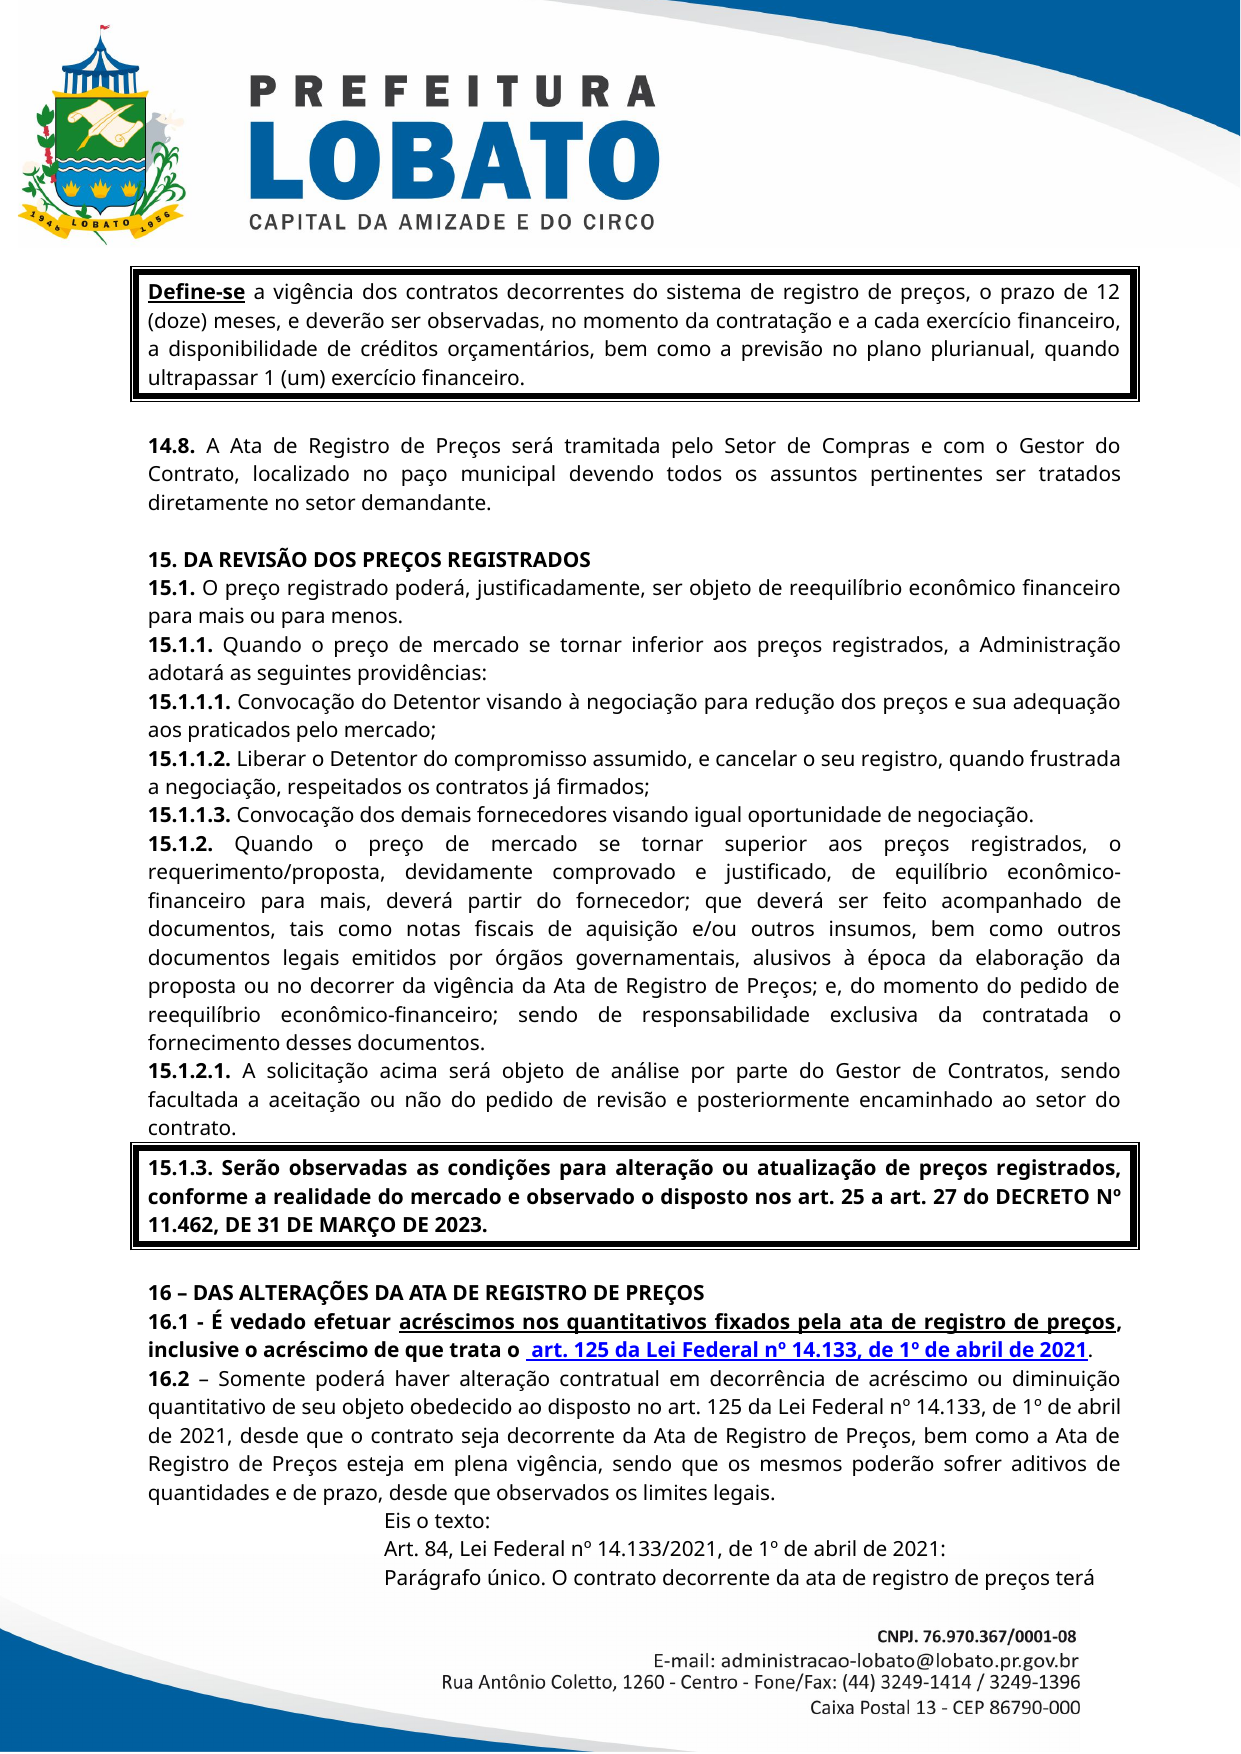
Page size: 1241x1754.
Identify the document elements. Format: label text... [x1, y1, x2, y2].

picture [17, 0, 1241, 248]
text Parágrafo único. O contrato decorrente da ata de registro de preços terá sua vigência estabelecida em conformidade com as disposições nela contidas. [384, 1563, 1122, 1591]
text Eis o texto: [384, 1506, 1122, 1534]
text 15.1.2.1. A solicitação acima será objeto de análise por parte do Gestor de Contratos, sendo facultada a aceitação ou não do pedido de revisão e posteriormente encaminhado ao setor do contrato. [148, 1057, 1122, 1142]
text Art. 84, Lei Federal nº 14.133/2021, de 1º de abril de 2021: [384, 1534, 1122, 1563]
text 15. DA REVISÃO DOS PREÇOS REGISTRADOS [148, 545, 1122, 573]
text 15.1.1.3. Convocação dos demais fornecedores visando igual oportunidade de negociação. [148, 801, 1122, 829]
text 16.1 - É vedado efetuar acréscimos nos quantitativos fixados pela ata de registro de preços, inclusive o acréscimo de que trata o art. 125 da Lei Federal nº 14.133, de 1º de abril de 2021. [148, 1307, 1122, 1364]
text 15.1.1.1. Convocação do Detentor visando à negociação para redução dos preços e sua adequação aos praticados pelo mercado; [148, 687, 1122, 744]
text 15.1.1. Quando o preço de mercado se tornar inferior aos preços registrados, a Administração adotará as seguintes providências: [148, 630, 1122, 687]
text 15.1.2. Quando o preço de mercado se tornar superior aos preços registrados, o requerimento/proposta, devidamente comprovado e justificado, de equilíbrio econômico-financeiro para mais, deverá partir do fornecedor; que deverá ser feito acompanhado de documentos, tais como notas fiscais de aquisição e/ou outros insumos, bem como outros documentos legais emitidos por órgãos governamentais, alusivos à época da elaboração da proposta ou no decorrer da vigência da Ata de Registro de Preços; e, do momento do pedido de reequilíbrio econômico-financeiro; sendo de responsabilidade exclusiva da contratada o fornecimento desses documentos. [148, 829, 1122, 1057]
picture [0, 1554, 1080, 1752]
text 15.1.1.2. Liberar o Detentor do compromisso assumido, e cancelar o seu registro, quando frustrada a negociação, respeitados os contratos já firmados; [148, 744, 1122, 801]
text 14.8. A Ata de Registro de Preços será tramitada pelo Setor de Compras e com o Gestor do Contrato, localizado no paço municipal devendo todos os assuntos pertinentes ser tratados diretamente no setor demandante. [148, 431, 1122, 516]
text 16 – DAS ALTERAÇÕES DA ATA DE REGISTRO DE PREÇOS [148, 1278, 1122, 1307]
text 15.1. O preço registrado poderá, justificadamente, ser objeto de reequilíbrio econômico financeiro para mais ou para menos. [148, 573, 1122, 630]
text 16.2 – Somente poderá haver alteração contratual em decorrência de acréscimo ou diminuição quantitativo de seu objeto obedecido ao disposto no art. 125 da Lei Federal nº 14.133, de 1º de abril de 2021, desde que o contrato seja decorrente da Ata de Registro de Preços, bem como a Ata de Registro de Preços esteja em plena vigência, sendo que os mesmos poderão sofrer aditivos de quantidades e de prazo, desde que observados os limites legais. [148, 1364, 1122, 1506]
